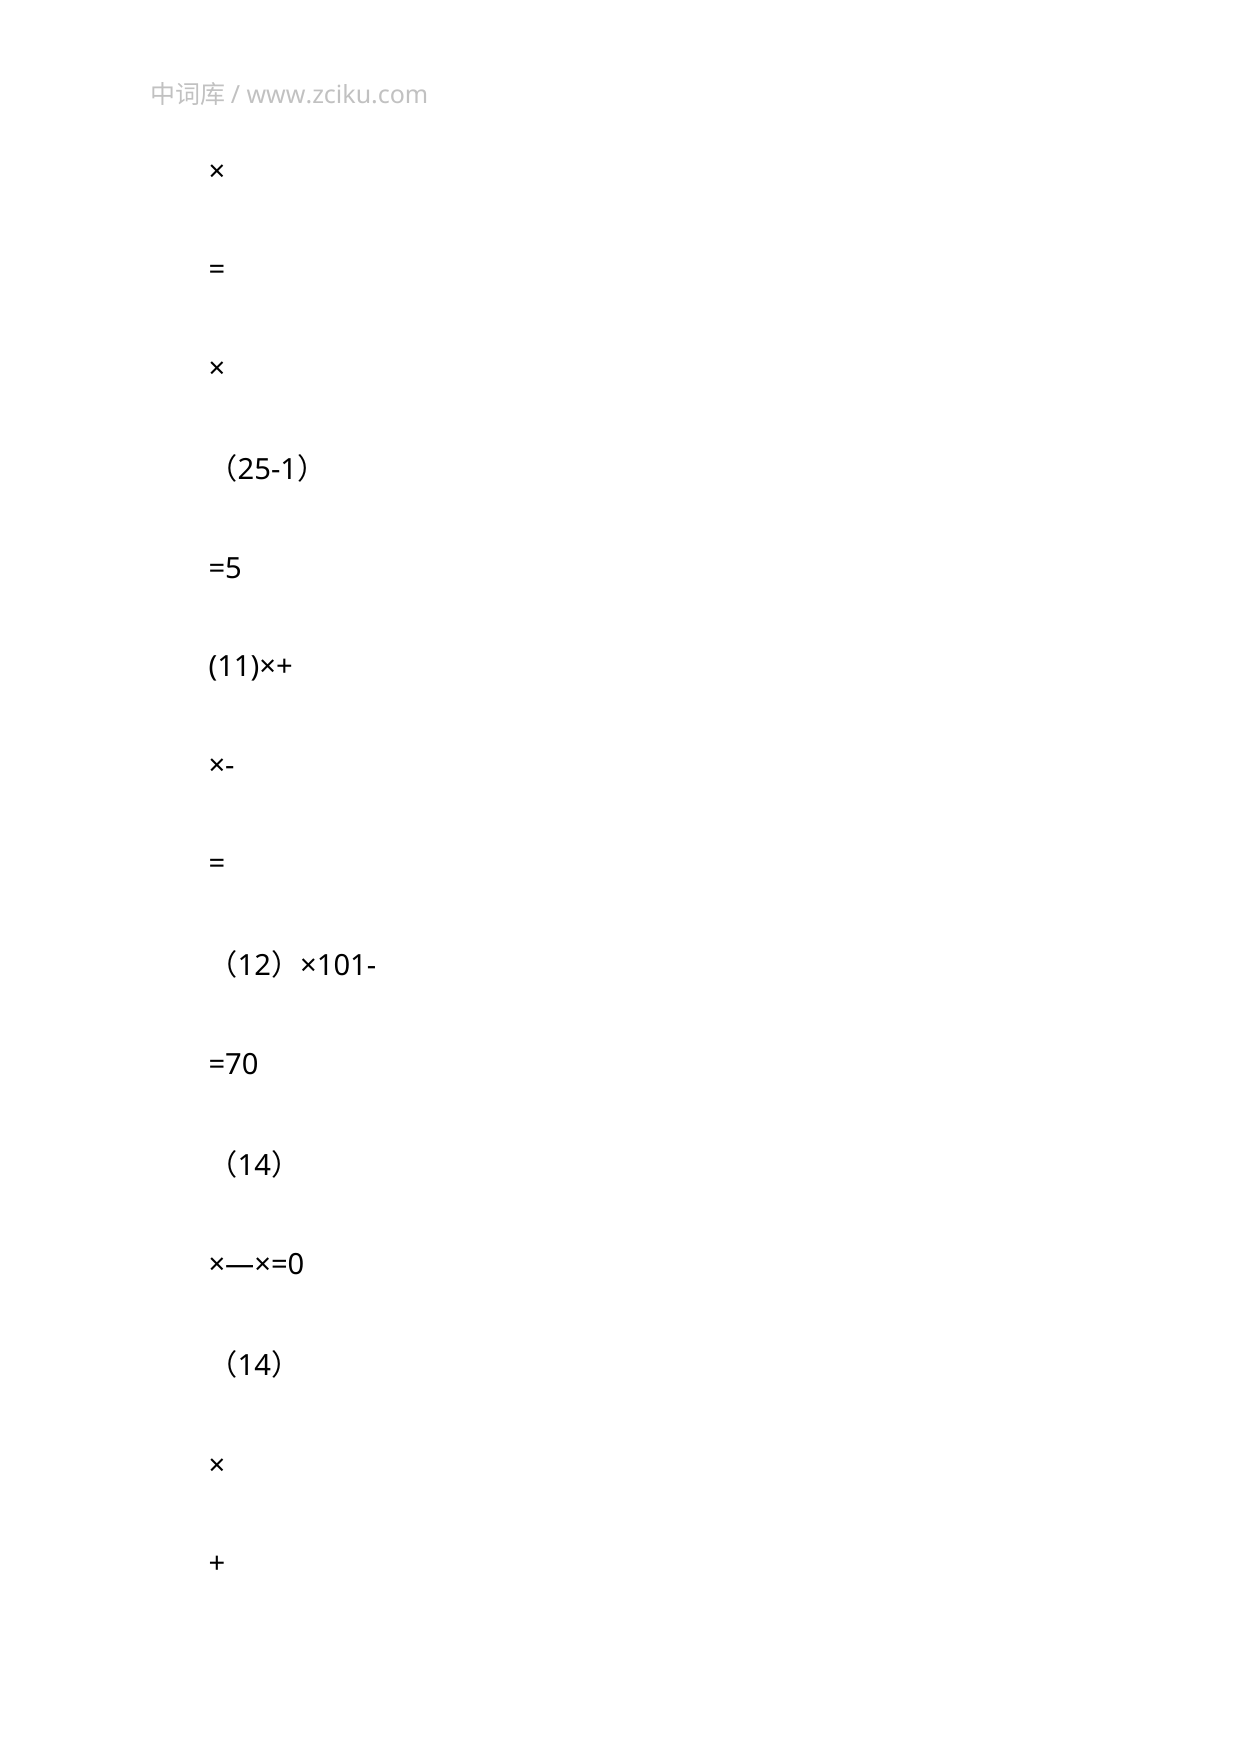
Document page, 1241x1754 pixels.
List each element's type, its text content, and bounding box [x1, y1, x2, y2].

text (11)×+ [150, 646, 1090, 685]
text × [150, 347, 1090, 387]
text × [150, 1444, 1090, 1483]
text ×- [150, 744, 1090, 784]
text + [150, 1542, 1090, 1582]
text （14） [150, 1342, 1090, 1384]
text × [150, 150, 1090, 190]
text = [150, 248, 1090, 288]
text （12）×101- [150, 941, 1090, 983]
text =70 [150, 1043, 1090, 1083]
text （14） [150, 1141, 1090, 1184]
text = [150, 843, 1090, 882]
text ×—×=0 [150, 1243, 1090, 1283]
text =5 [150, 547, 1090, 587]
text （25-1） [150, 445, 1090, 488]
